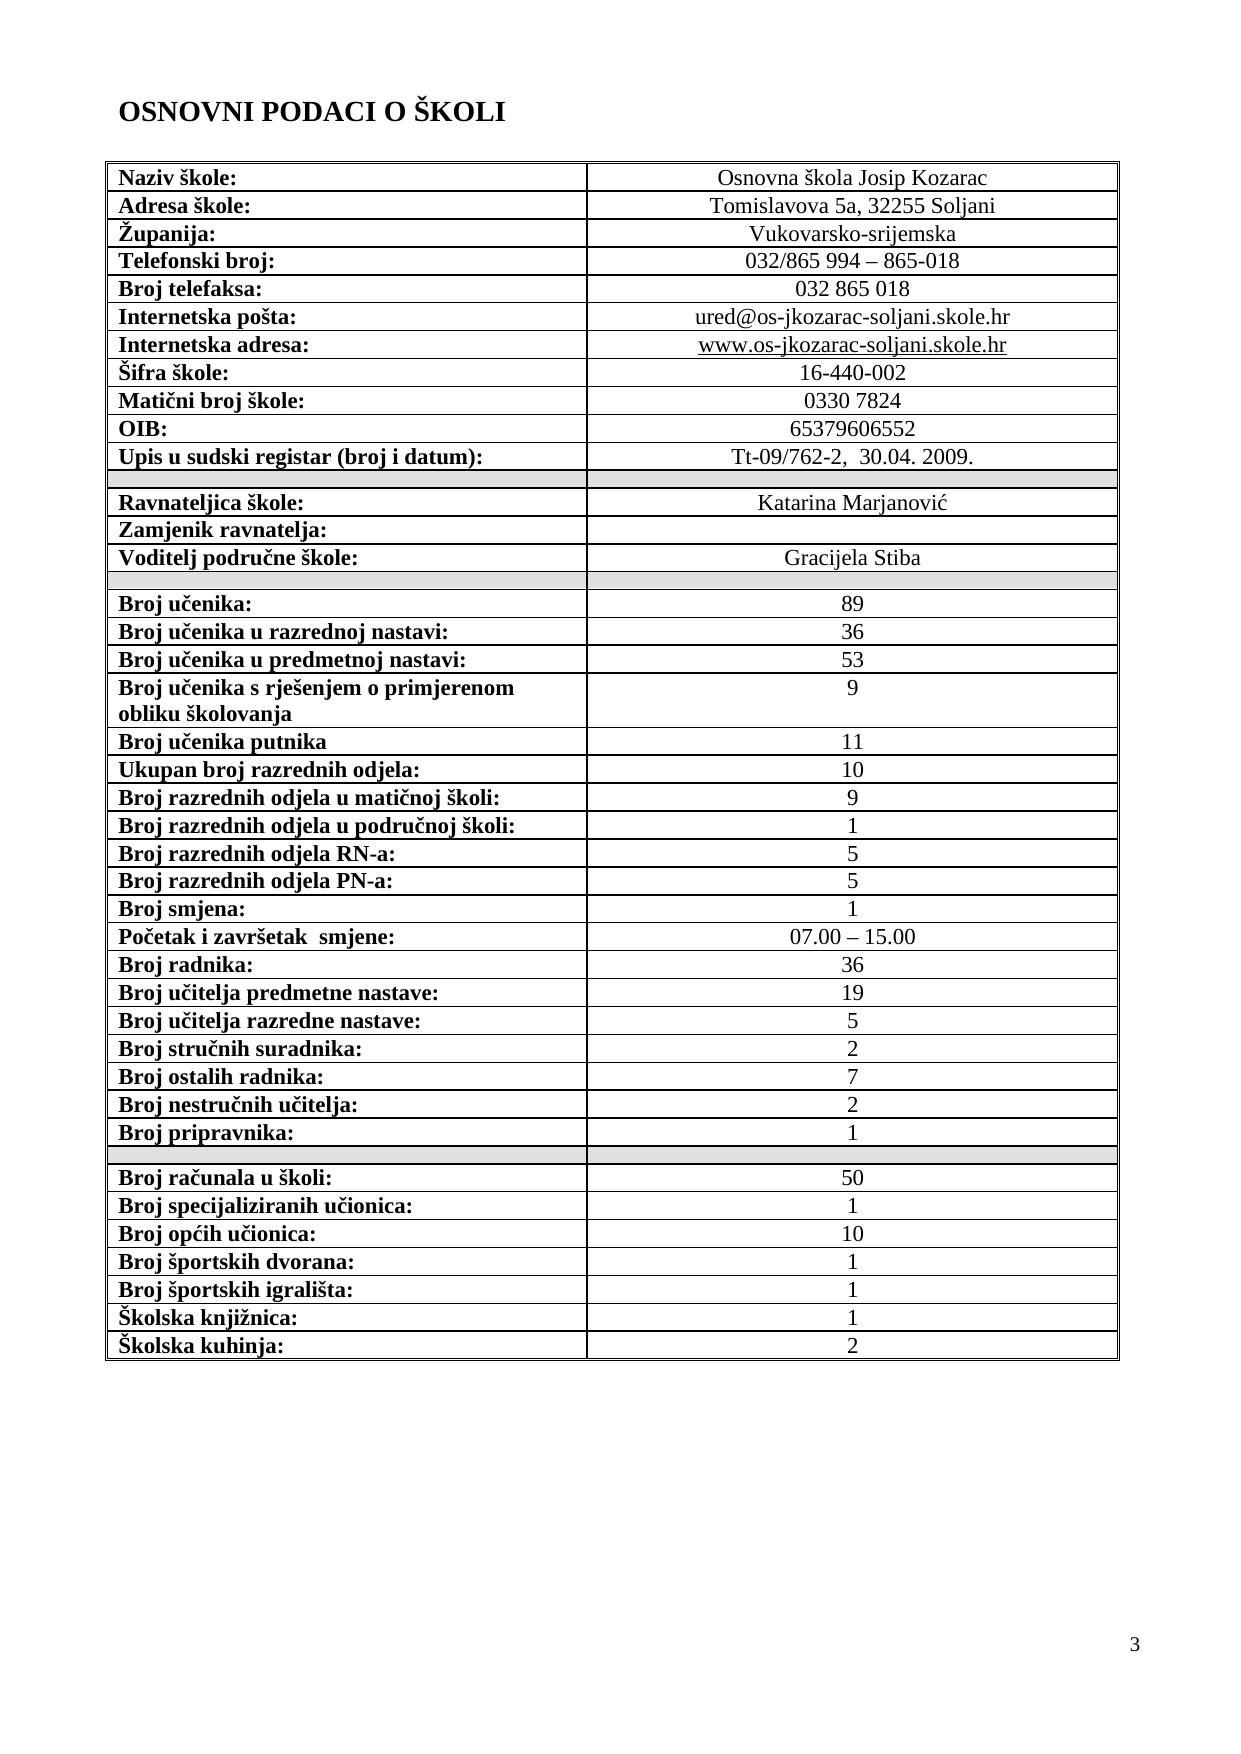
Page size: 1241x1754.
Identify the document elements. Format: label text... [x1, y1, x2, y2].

table_cell Tomislavova 5a, 32255 Soljani [588, 192, 1117, 218]
table_cell 5 [588, 868, 1117, 894]
table_cell [588, 1147, 1117, 1163]
table_cell Broj učitelja razredne nastave: [108, 1007, 586, 1033]
table_cell 5 [588, 840, 1117, 866]
text OSNOVNI PODACI O ŠKOLI [118, 94, 1140, 128]
table_cell [108, 1147, 586, 1163]
table_cell Internetska pošta: [108, 303, 586, 330]
table_cell Županija: [108, 220, 586, 246]
table_cell 7 [588, 1063, 1117, 1089]
table_cell 1 [588, 1276, 1117, 1302]
table_cell Upis u sudski registar (broj i datum): [108, 443, 586, 469]
table_cell [588, 471, 1117, 487]
table_cell 07.00 – 15.00 [588, 923, 1117, 950]
table_cell 19 [588, 979, 1117, 1006]
table_cell Broj nestručnih učitelja: [108, 1091, 586, 1117]
table_cell Broj ostalih radnika: [108, 1063, 586, 1089]
table_cell [588, 572, 1117, 588]
table_cell Telefonski broj: [108, 248, 586, 274]
table_cell Broj učitelja predmetne nastave: [108, 979, 586, 1006]
table_cell Voditelj područne škole: [108, 545, 586, 571]
table_cell 1 [588, 1304, 1117, 1330]
table_cell Broj razrednih odjela PN-a: [108, 868, 586, 894]
table_cell Broj smjena: [108, 896, 586, 922]
table_cell Broj radnika: [108, 951, 586, 978]
table_cell 53 [588, 646, 1117, 672]
table_cell Broj športskih igrališta: [108, 1276, 586, 1302]
table_cell Broj učenika u predmetnoj nastavi: [108, 646, 586, 672]
table_cell Broj pripravnika: [108, 1119, 586, 1145]
table_cell 1 [588, 1119, 1117, 1145]
table_cell 65379606552 [588, 415, 1117, 441]
table_cell 9 [588, 674, 1117, 726]
table_cell 032 865 018 [588, 276, 1117, 302]
table_cell Šifra škole: [108, 359, 586, 386]
table_cell Broj športskih dvorana: [108, 1248, 586, 1274]
table_cell 1 [588, 1192, 1117, 1219]
table_cell 10 [588, 756, 1117, 782]
table_cell Broj učenika: [108, 590, 586, 616]
table_cell 1 [588, 896, 1117, 922]
table_cell www.os-jkozarac-soljani.skole.hr [588, 331, 1117, 358]
table_cell 5 [588, 1007, 1117, 1033]
table_cell Ukupan broj razrednih odjela: [108, 756, 586, 782]
table_cell Početak i završetak smjene: [108, 923, 586, 950]
table_cell Školska kuhinja: [108, 1332, 586, 1358]
table_cell Broj općih učionica: [108, 1220, 586, 1247]
table_cell Vukovarsko-srijemska [588, 220, 1117, 246]
table_cell Broj razrednih odjela u područnoj školi: [108, 812, 586, 838]
table_cell 1 [588, 812, 1117, 838]
table_cell Broj telefaksa: [108, 276, 586, 302]
table_cell Broj stručnih suradnika: [108, 1035, 586, 1061]
table_cell Gracijela Stiba [588, 545, 1117, 571]
table_header Naziv škole: [108, 164, 586, 190]
table_cell 2 [588, 1332, 1117, 1358]
table_cell [588, 517, 1117, 543]
table_cell ured@os-jkozarac-soljani.skole.hr [588, 303, 1117, 330]
table_cell Matični broj škole: [108, 387, 586, 413]
table_cell Zamjenik ravnatelja: [108, 517, 586, 543]
table_cell 9 [588, 784, 1117, 810]
table_cell 1 [588, 1248, 1117, 1274]
table_cell Adresa škole: [108, 192, 586, 218]
table_cell 032/865 994 – 865-018 [588, 248, 1117, 274]
table_cell OIB: [108, 415, 586, 441]
table_cell Broj učenika u razrednoj nastavi: [108, 618, 586, 644]
table_cell [108, 572, 586, 588]
table_cell Tt-09/762-2, 30.04. 2009. [588, 443, 1117, 469]
table_cell Broj specijaliziranih učionica: [108, 1192, 586, 1219]
table_cell 36 [588, 951, 1117, 978]
table_cell Broj razrednih odjela u matičnoj školi: [108, 784, 586, 810]
table_cell Broj razrednih odjela RN-a: [108, 840, 586, 866]
table_cell 0330 7824 [588, 387, 1117, 413]
table_cell 89 [588, 590, 1117, 616]
table_cell 16-440-002 [588, 359, 1117, 386]
table_cell 2 [588, 1035, 1117, 1061]
table_cell Katarina Marjanović [588, 489, 1117, 515]
table_cell 11 [588, 728, 1117, 754]
table_cell Broj učenika s rješenjem o primjerenom obliku školovanja [108, 674, 586, 726]
table_cell 50 [588, 1165, 1117, 1191]
table_cell 36 [588, 618, 1117, 644]
table_cell [108, 471, 586, 487]
table_header Osnovna škola Josip Kozarac [588, 164, 1117, 190]
table_cell Broj računala u školi: [108, 1165, 586, 1191]
table_cell Ravnateljica škole: [108, 489, 586, 515]
table_cell Internetska adresa: [108, 331, 586, 358]
table_cell Školska knjižnica: [108, 1304, 586, 1330]
table_cell 2 [588, 1091, 1117, 1117]
table_cell 10 [588, 1220, 1117, 1247]
table_cell Broj učenika putnika [108, 728, 586, 754]
